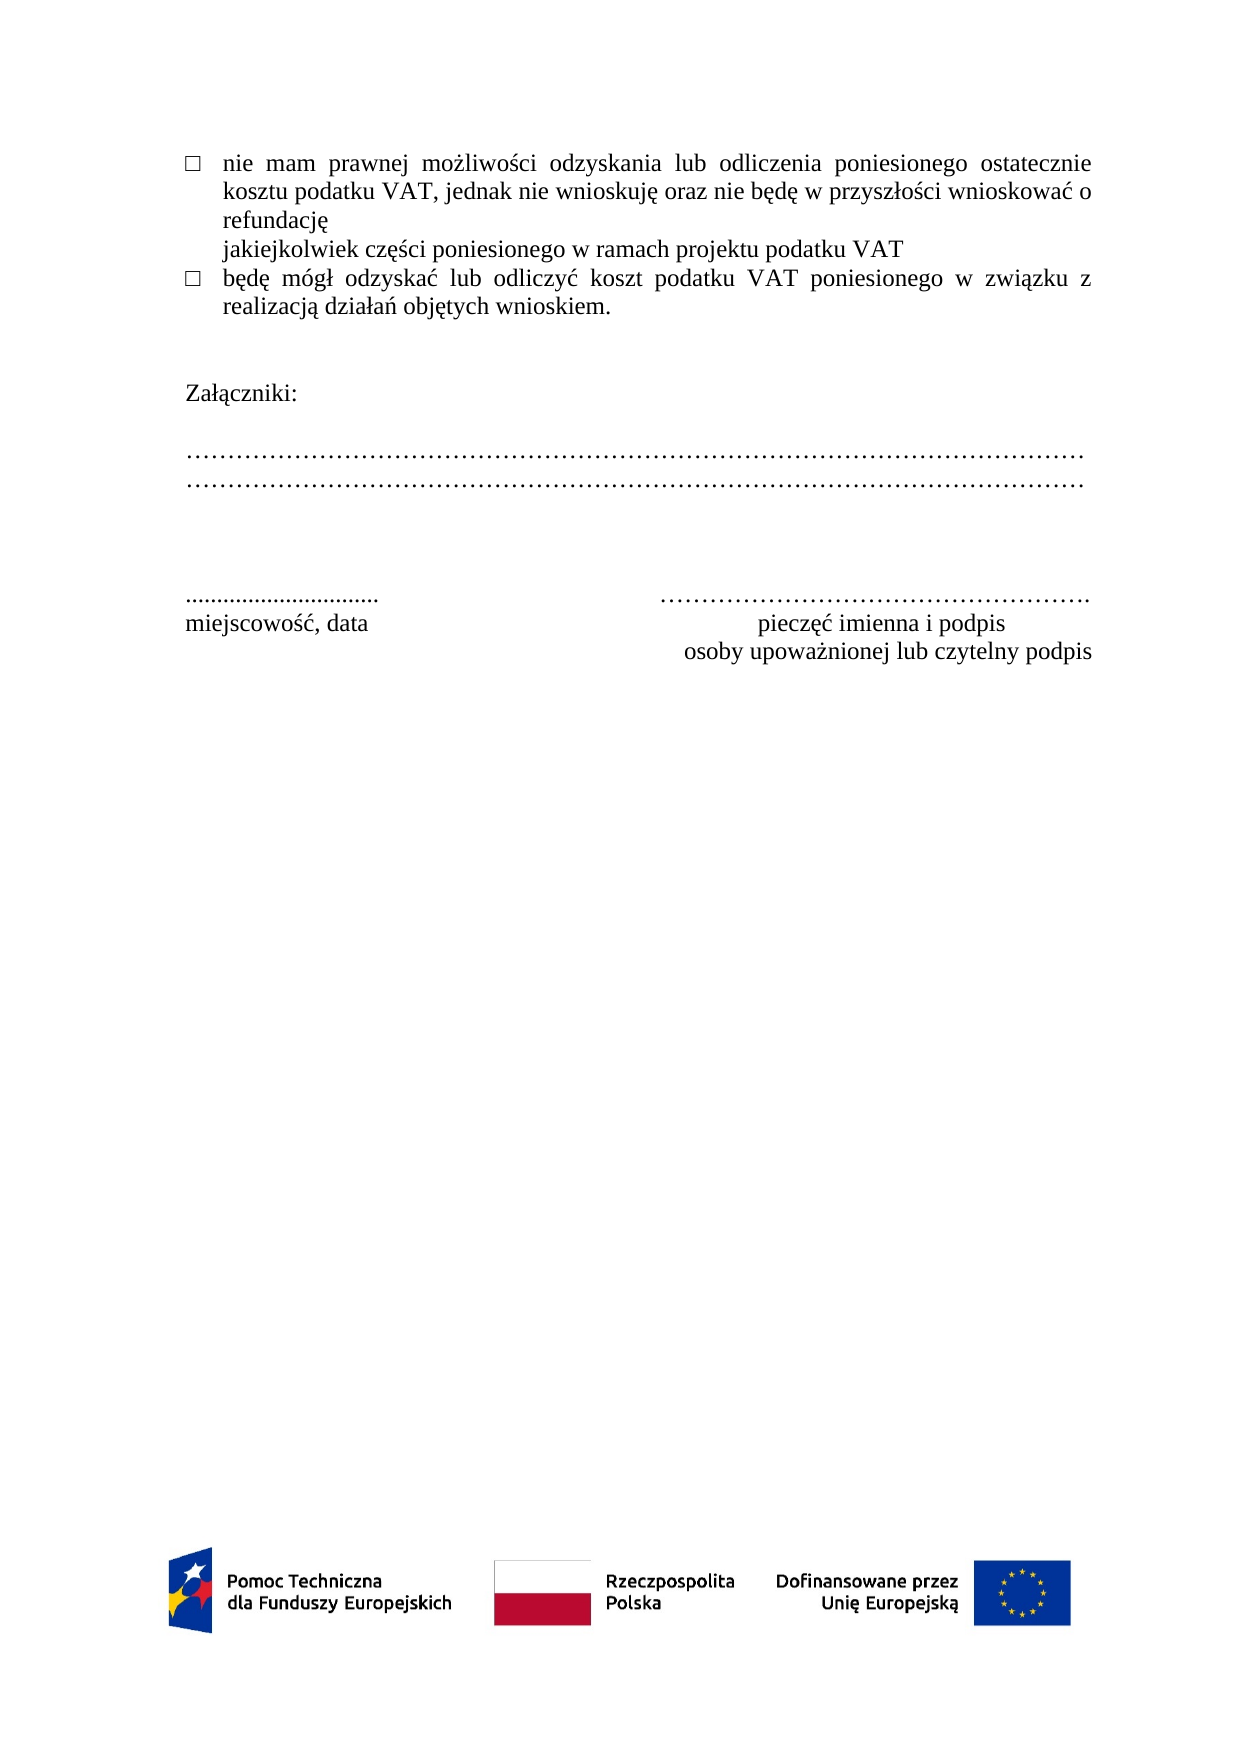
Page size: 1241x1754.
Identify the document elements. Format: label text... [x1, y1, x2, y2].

picture [147, 1525, 1092, 1655]
text osoby upoważnionej lub czytelny podpis [518, 636, 1093, 665]
text miejscowość, data pieczęć imienna i podpis [185, 608, 1093, 636]
text Załączniki: [185, 378, 1093, 406]
text □ nie mam prawnej możliwości odzyskania lub odliczenia poniesionego ostatecznie kosztu podatku VAT, jednak nie wnioskuję oraz nie będę w przyszłości wnioskować o refundację jakiejkolwiek części poniesionego w ramach projektu podatku VAT [185, 148, 1093, 263]
text ............................... ……………………………………………. [185, 579, 1093, 608]
text □ będę mógł odzyskać lub odliczyć koszt podatku VAT poniesionego w związku z realizacją działań objętych wnioskiem. [185, 263, 1093, 320]
text ……………………………………………………………………………………………… [185, 464, 1093, 493]
text ……………………………………………………………………………………………… [185, 435, 1093, 464]
